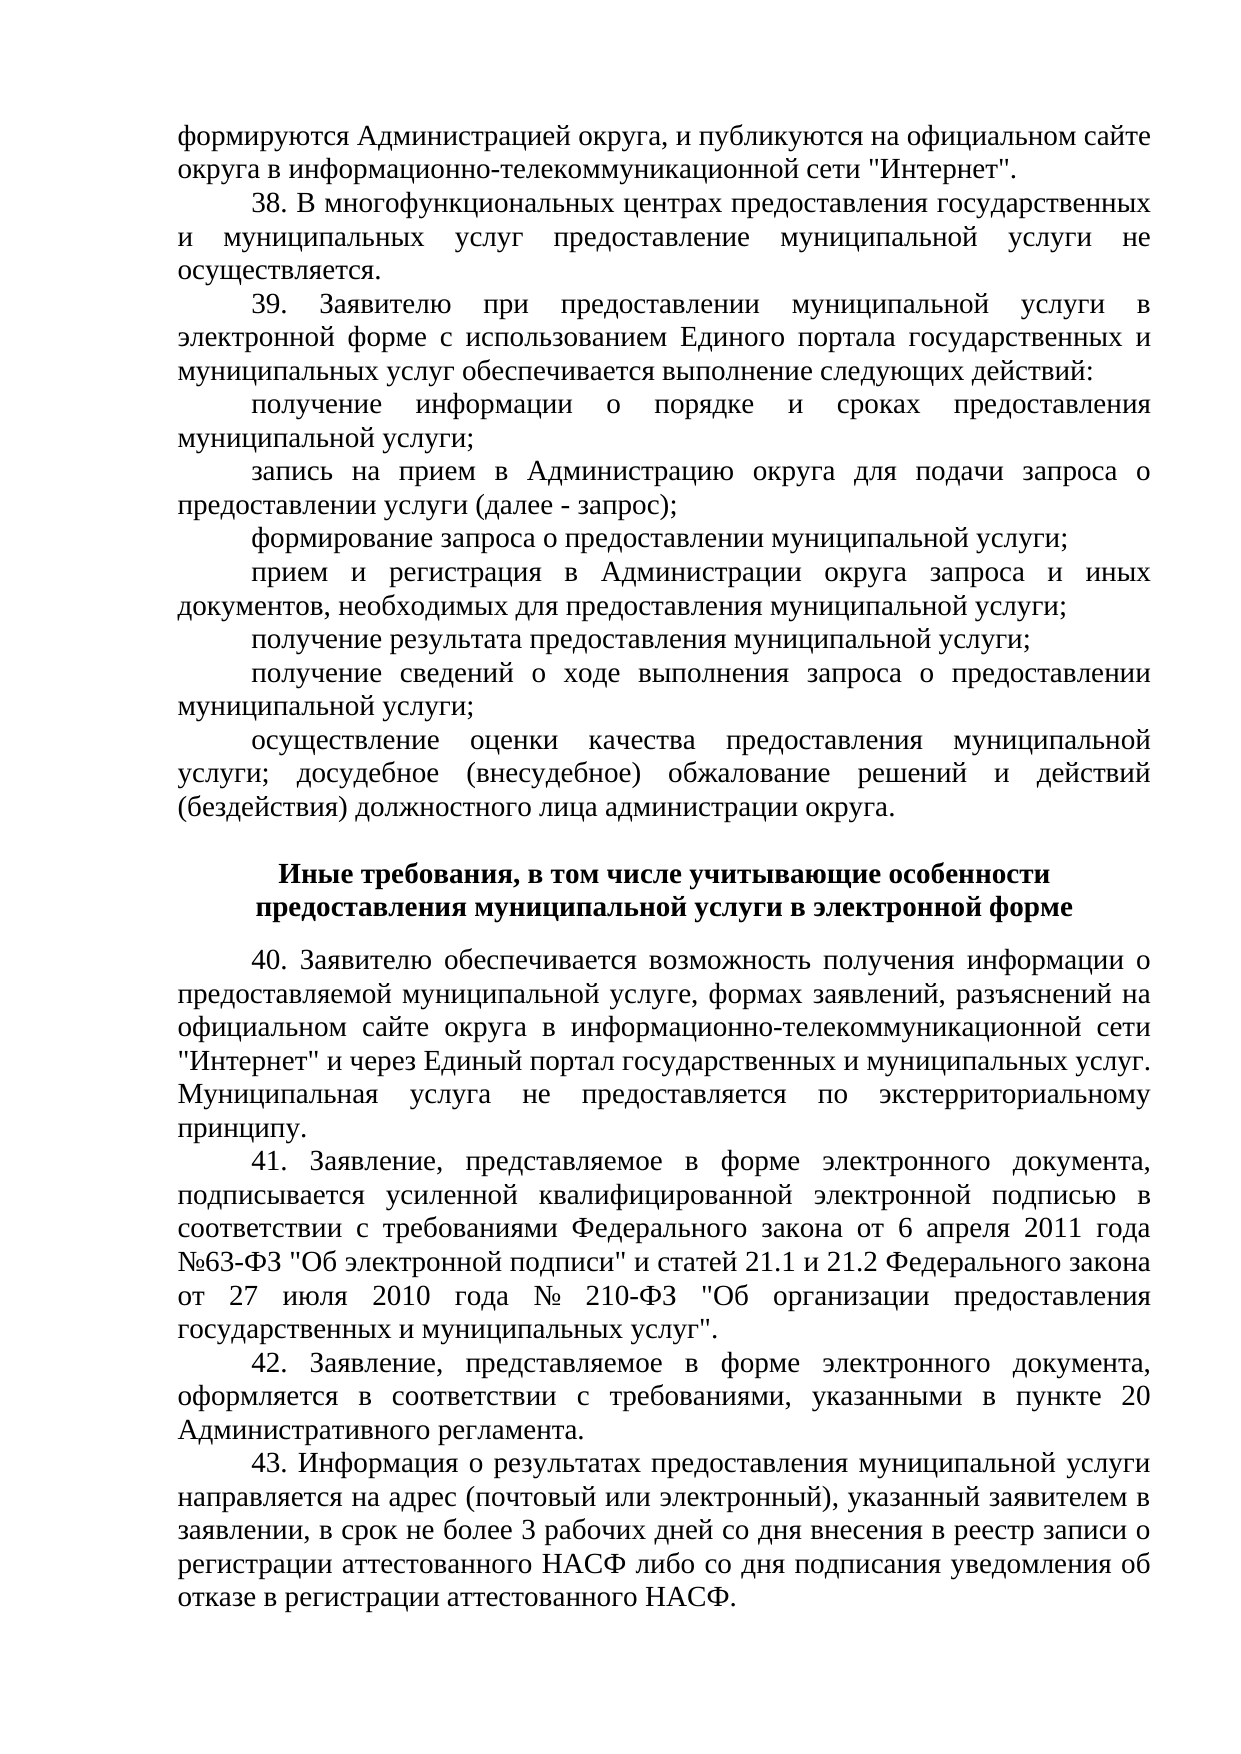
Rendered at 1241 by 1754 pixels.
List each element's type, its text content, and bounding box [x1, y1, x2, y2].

text 40. Заявителю обеспечивается возможность получения информации о предоставляемой муниципальной услуге, формах заявлений, разъяснений на официальном сайте округа в информационно-телекоммуникационной сети "Интернет" и через Единый портал государственных и муниципальных услуг. Муниципальная услуга не предоставляется по экстерриториальному принципу. [177, 942, 1152, 1143]
text 39. Заявителю при предоставлении муниципальной услуги в электронной форме с использованием Единого портала государственных и муниципальных услуг обеспечивается выполнение следующих действий: [177, 286, 1152, 386]
text получение результата предоставления муниципальной услуги; [177, 621, 1152, 655]
text 41. Заявление, представляемое в форме электронного документа, подписывается усиленной квалифицированной электронной подписью в соответствии с требованиями Федерального закона от 6 апреля 2011 года №63-ФЗ "Об электронной подписи" и статей 21.1 и 21.2 Федерального закона от 27 июля 2010 года № 210-ФЗ "Об организации предоставления государственных и муниципальных услуг". [177, 1143, 1152, 1345]
text осуществление оценки качества предоставления муниципальной услуги; досудебное (внесудебное) обжалование решений и действий (бездействия) должностного лица администрации округа. [177, 722, 1152, 822]
text Иные требования, в том числе учитывающие особенности предоставления муниципальной услуги в электронной форме [177, 856, 1152, 923]
text получение информации о порядке и сроках предоставления муниципальной услуги; [177, 386, 1152, 453]
text 42. Заявление, представляемое в форме электронного документа, оформляется в соответствии с требованиями, указанными в пункте 20 Административного регламента. [177, 1345, 1152, 1445]
text 38. В многофункциональных центрах предоставления государственных и муниципальных услуг предоставление муниципальной услуги не осуществляется. [177, 185, 1152, 286]
text запись на прием в Администрацию округа для подачи запроса о предоставлении услуги (далее - запрос); [177, 453, 1152, 521]
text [177, 118, 1152, 185]
text получение сведений о ходе выполнения запроса о предоставлении муниципальной услуги; [177, 655, 1152, 722]
text 43. Информация о результатах предоставления муниципальной услуги направляется на адрес (почтовый или электронный), указанный заявителем в заявлении, в срок не более 3 рабочих дней со дня внесения в реестр записи о регистрации аттестованного НАСФ либо со дня подписания уведомления об отказе в регистрации аттестованного НАСФ. [177, 1445, 1152, 1613]
text прием и регистрация в Администрации округа запроса и иных документов, необходимых для предоставления муниципальной услуги; [177, 554, 1152, 621]
text формирование запроса о предоставлении муниципальной услуги; [177, 521, 1152, 554]
